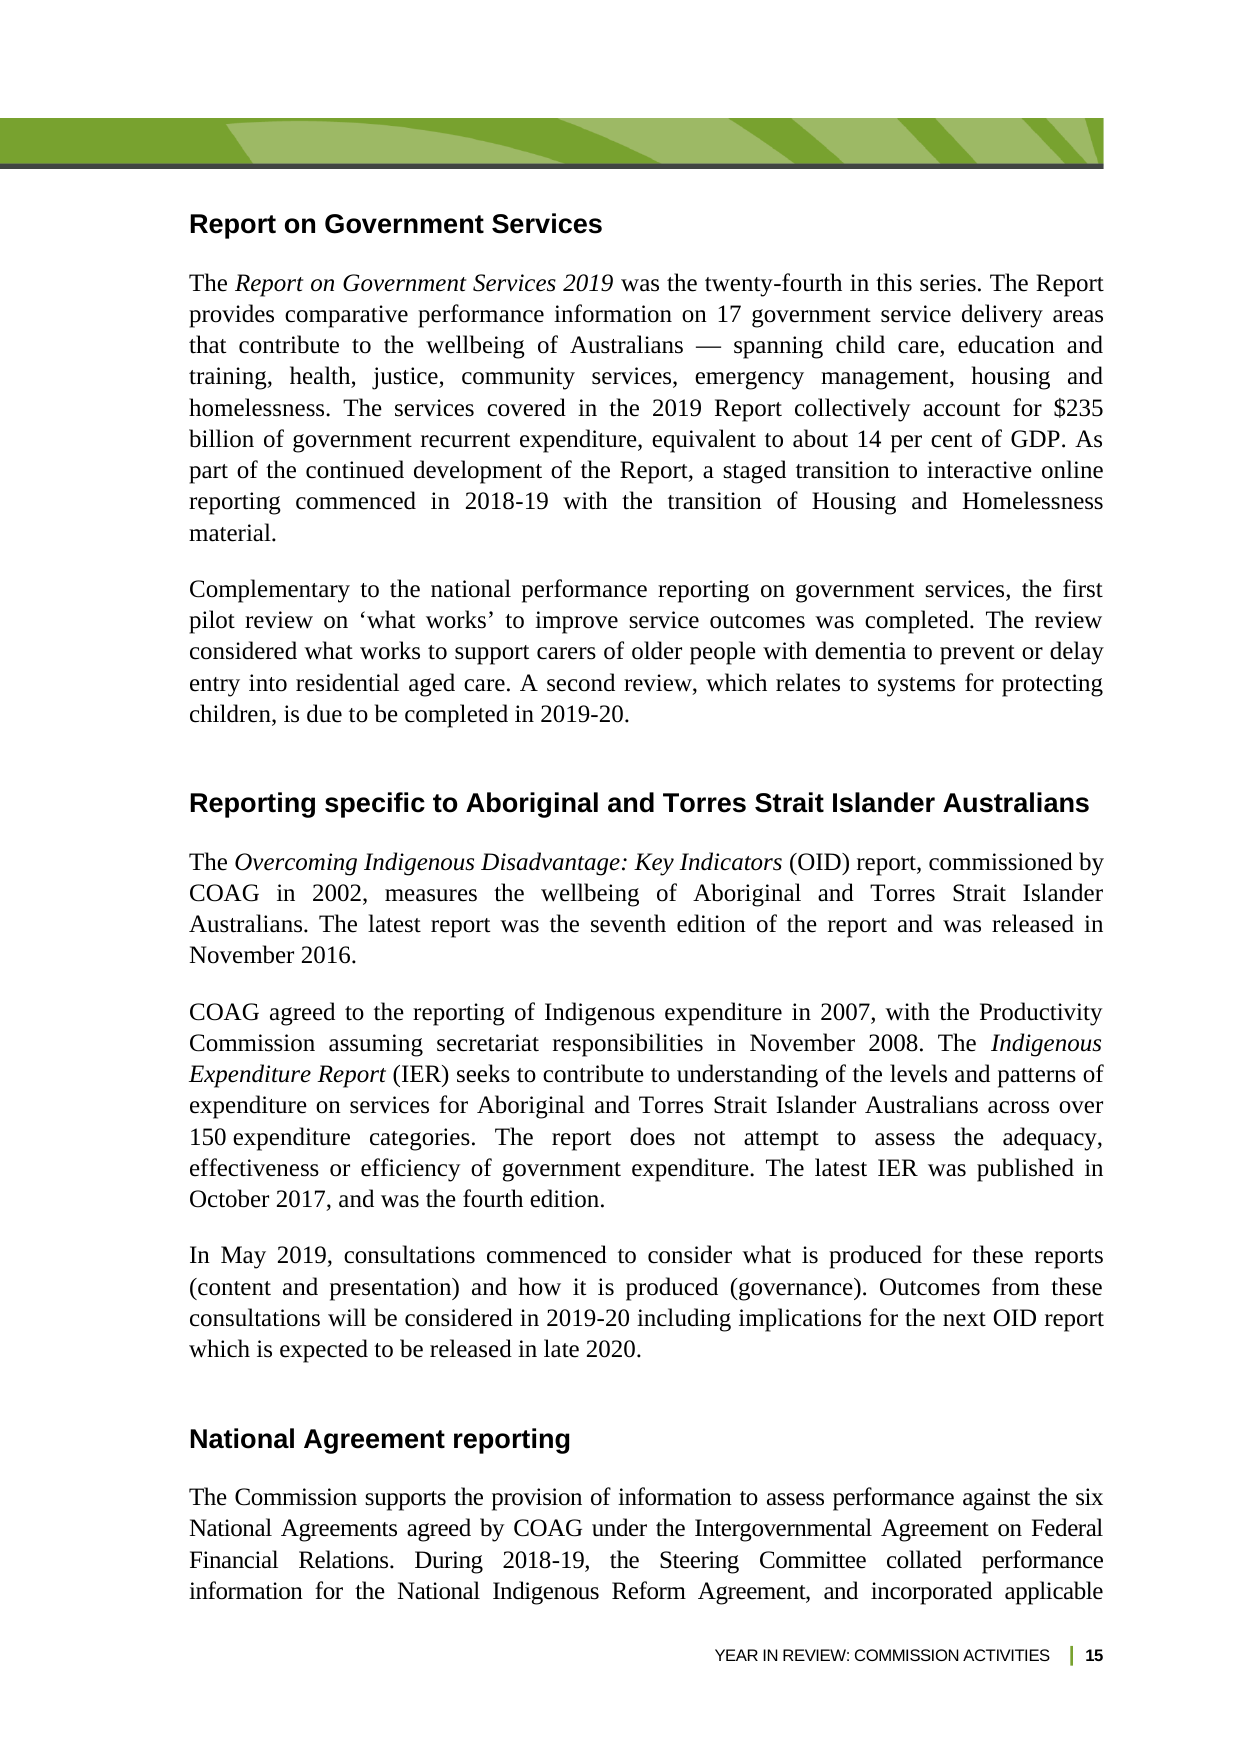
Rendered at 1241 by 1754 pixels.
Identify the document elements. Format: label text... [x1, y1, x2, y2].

subtitle Reporting specific to Aboriginal and Torres Strait Islander Australians [189, 786, 1104, 819]
text The Report on Government Services 2019 was the twenty‑fourth in this series. The Report provides comparative performance information on 17 government service delivery areas that contribute to the wellbeing of Australians — spanning child care, education and training, health, justice, community services, emergency management, housing and homelessness. The services covered in the 2019 Report collectively account for $235 billion of government recurrent expenditure, equivalent to about 14 per cent of GDP. As part of the continued development of the Report, a staged transition to interactive online reporting commenced in 2018‑19 with the transition of Housing and Homelessness material. [189, 265, 1104, 546]
text In May 2019, consultations commenced to consider what is produced for these reports (content and presentation) and how it is produced (governance). Outcomes from these consultations will be considered in 2019‑20 including implications for the next OID report which is expected to be released in late 2020. [189, 1238, 1104, 1363]
subtitle National Agreement reporting [189, 1421, 1104, 1455]
subtitle Report on Government Services [189, 207, 1104, 240]
text COAG agreed to the reporting of Indigenous expenditure in 2007, with the Productivity Commission assuming secretariat responsibilities in November 2008. The Indigenous Expenditure Report (IER) seeks to contribute to understanding of the levels and patterns of expenditure on services for Aboriginal and Torres Strait Islander Australians across over 150 expenditure categories. The report does not attempt to assess the adequacy, effectiveness or efficiency of government expenditure. The latest IER was published in October 2017, and was the fourth edition. [189, 994, 1104, 1213]
text The Overcoming Indigenous Disadvantage: Key Indicators (OID) report, commissioned by COAG in 2002, measures the wellbeing of Aboriginal and Torres Strait Islander Australians. The latest report was the seventh edition of the report and was released in November 2016. [189, 844, 1104, 969]
picture [0, 118, 1241, 169]
text Complementary to the national performance reporting on government services, the first pilot review on ‘what works’ to improve service outcomes was completed. The review considered what works to support carers of older people with dementia to prevent or delay entry into residential aged care. A second review, which relates to systems for protecting children, is due to be completed in 2019‑20. [189, 571, 1104, 728]
